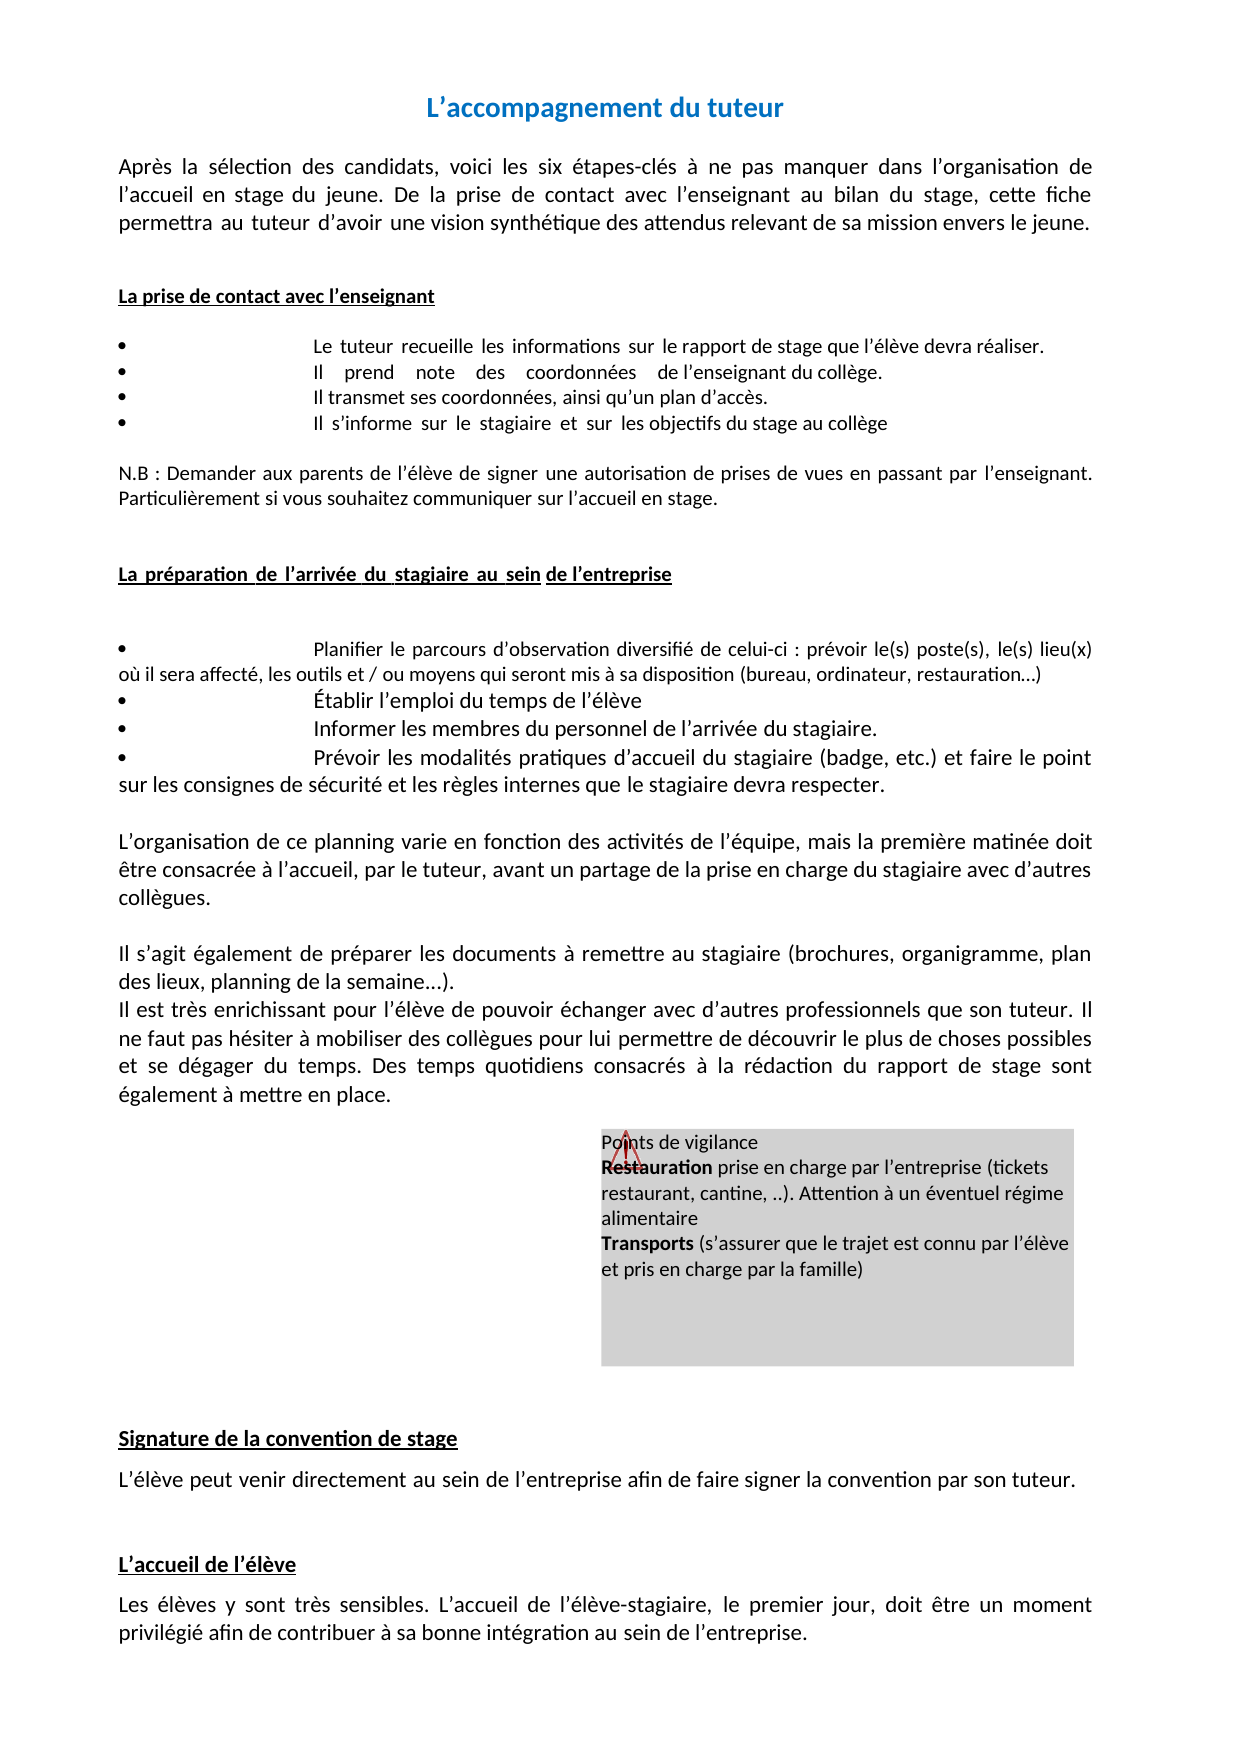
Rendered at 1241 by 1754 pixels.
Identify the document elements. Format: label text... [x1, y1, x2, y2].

subtitle L’accueil de l’élève [118, 1550, 1093, 1578]
list Planifier le parcours d’observation diversifié de celui-ci : prévoir le(s) poste(s), le(s) lieu(x) où il sera affecté, les outils et / ou moyens qui seront mis à sa disposition (bureau, ordinateur, restauration…) [118, 636, 1093, 687]
list Établir l’emploi du temps de l’élève [118, 687, 1093, 714]
text Après la sélection des candidats, voici les six étapes-clés à ne pas manquer dans l’organisation de l’accueil en stage du jeune. De la prise de contact avec l’enseignant au bilan du stage, cette fiche permettra au tuteur d’avoir une vision synthétique des attendus relevant de sa mission envers le jeune. [118, 152, 1093, 236]
text Il s’agit également de préparer les documents à remettre au stagiaire (brochures, organigramme, plan des lieux, planning de la semaine...). [118, 939, 1093, 996]
text La préparation de l’arrivée du stagiaire au sein de l’entreprise [118, 562, 1093, 587]
list Prévoir les modalités pratiques d’accueil du stagiaire (badge, etc.) et faire le point sur les consignes de sécurité et les règles internes que le stagiaire devra respecter. [118, 743, 1093, 799]
text L’élève peut venir directement au sein de l’entreprise afin de faire signer la convention par son tuteur. [118, 1465, 1093, 1493]
text Les élèves y sont très sensibles. L’accueil de l’élève-stagiaire, le premier jour, doit être un moment privilégié afin de contribuer à sa bonne intégration au sein de l’entreprise. [118, 1590, 1093, 1646]
list Le tuteur recueille les informations sur le rapport de stage que l’élève devra réaliser. [118, 333, 1093, 359]
list Il prend note des coordonnées de l’enseignant du collège. [118, 359, 1093, 384]
subtitle La prise de contact avec l’enseignant [118, 283, 1093, 308]
text Il est très enrichissant pour l’élève de pouvoir échanger avec d’autres professionnels que son tuteur. Il ne faut pas hésiter à mobiliser des collègues pour lui permettre de découvrir le plus de choses possibles et se dégager du temps. Des temps quotidiens consacrés à la rédaction du rapport de stage sont également à mettre en place. [118, 996, 1093, 1108]
subtitle Signature de la convention de stage [118, 1424, 1093, 1452]
list Il s’informe sur le stagiaire et sur les objectifs du stage au collège [118, 410, 1093, 435]
picture [607, 1128, 644, 1171]
list Il transmet ses coordonnées, ainsi qu’un plan d’accès. [118, 384, 1093, 410]
text L’organisation de ce planning varie en fonction des activités de l’équipe, mais la première matinée doit être consacrée à l’accueil, par le tuteur, avant un partage de la prise en charge du stagiaire avec d’autres collègues. [118, 827, 1093, 911]
text N.B : Demander aux parents de l’élève de signer une autorisation de prises de vues en passant par l’enseignant. Particulièrement si vous souhaitez communiquer sur l’accueil en stage. [118, 460, 1093, 511]
list Informer les membres du personnel de l’arrivée du stagiaire. [118, 714, 1093, 743]
text L’accompagnement du tuteur [213, 89, 998, 124]
